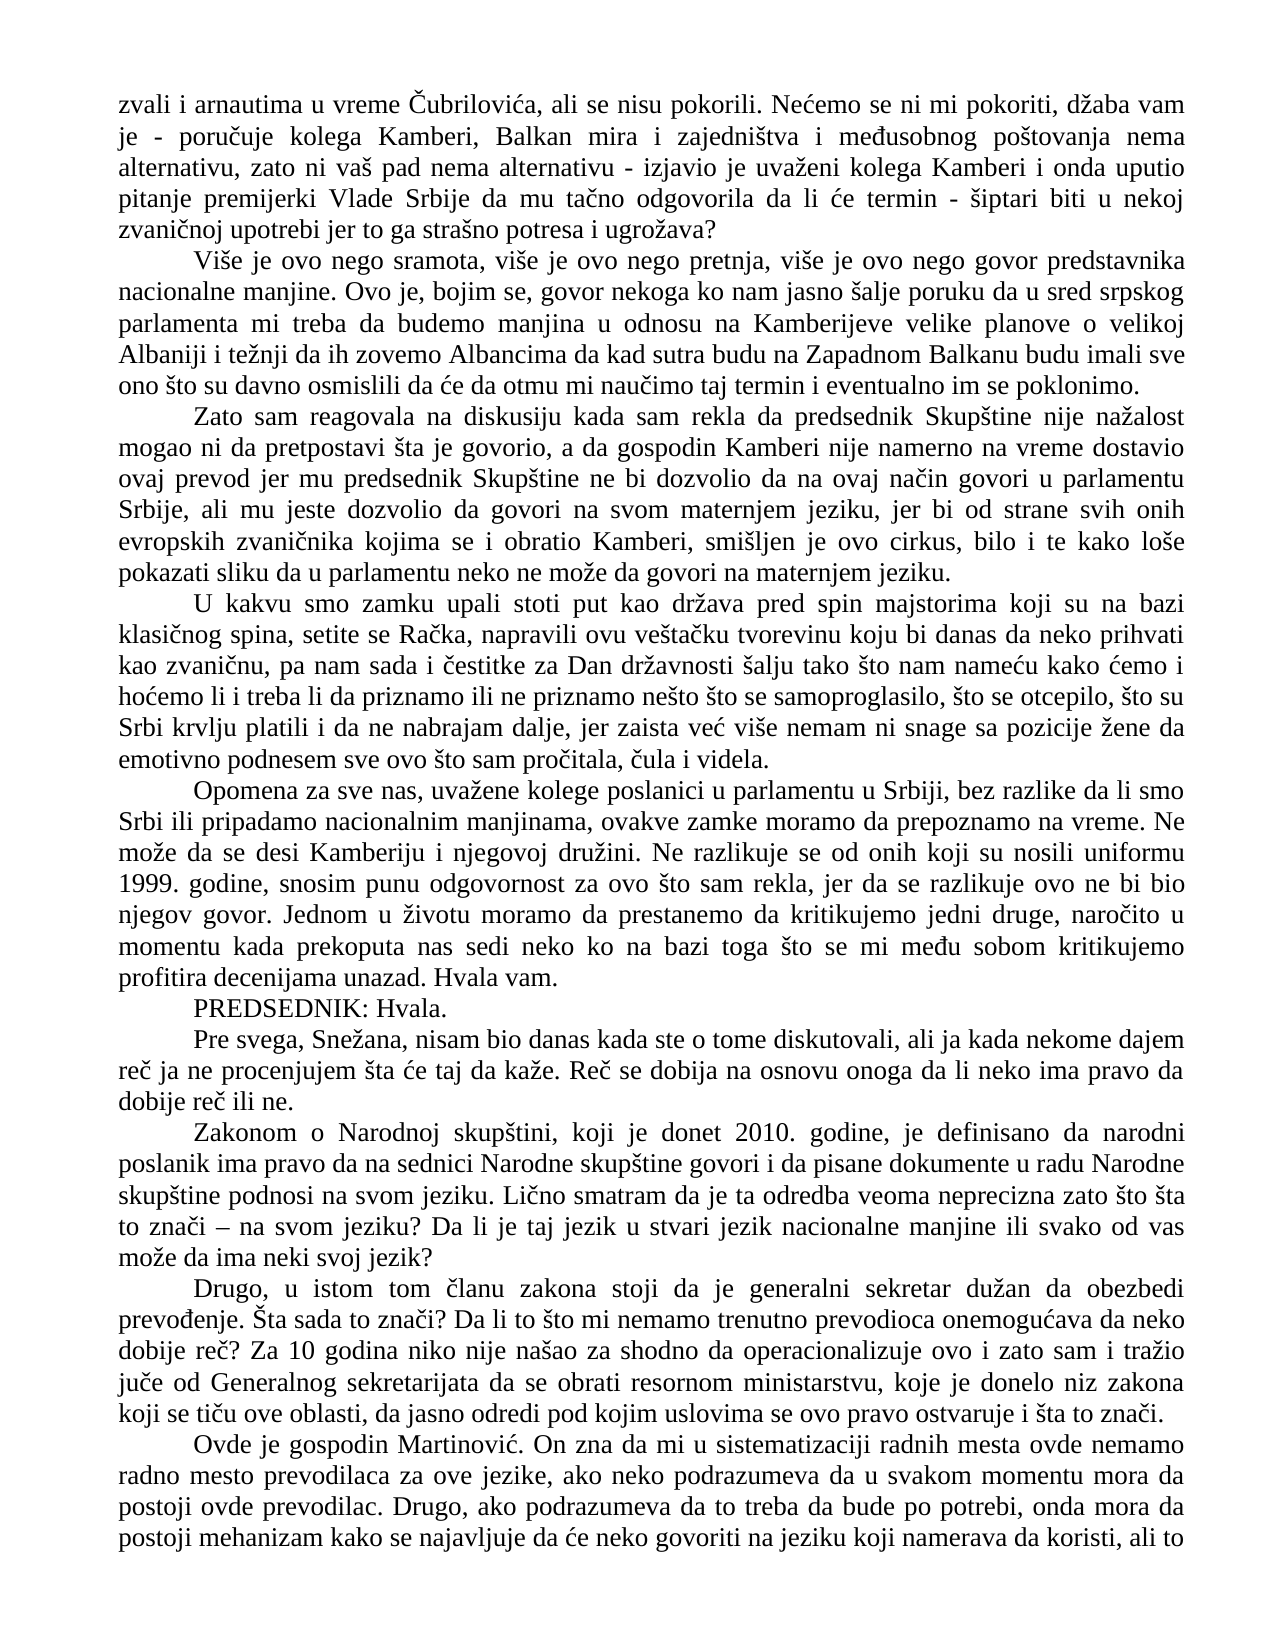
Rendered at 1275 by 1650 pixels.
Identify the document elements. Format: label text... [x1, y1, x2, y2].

text Drugo, u istom tom članu zakona stoji da je generalni sekretar dužan da obezbedi prevođenje. Šta sada to znači? Da li to što mi nemamo trenutno prevodioca onemogućava da neko dobije reč? Za 10 godina niko nije našao za shodno da operacionalizuje ovo i zato sam i tražio juče od Generalnog sekretarijata da se obrati resornom ministarstvu, koje je donelo niz zakona koji se tiču ove oblasti, da jasno odredi pod kojim uslovima se ovo pravo ostvaruje i šta to znači. [118, 1272, 1186, 1428]
text PREDSEDNIK: Hvala. [118, 992, 1186, 1023]
text Pre svega, Snežana, nisam bio danas kada ste o tome diskutovali, ali ja kada nekome dajem reč ja ne procenjujem šta će taj da kaže. Reč se dobija na osnovu onoga da li neko ima pravo da dobije reč ili ne. [118, 1023, 1186, 1116]
text Više je ovo nego sramota, više je ovo nego pretnja, više je ovo nego govor predstavnika nacionalne manjine. Ovo je, bojim se, govor nekoga ko nam jasno šalje poruku da u sred srpskog parlamenta mi treba da budemo manjina u odnosu na Kamberijeve velike planove o velikoj Albaniji i težnji da ih zovemo Albancima da kad sutra budu na Zapadnom Balkanu budu imali sve ono što su davno osmislili da će da otmu mi naučimo taj termin i eventualno im se poklonimo. [118, 244, 1186, 400]
text U kakvu smo zamku upali stoti put kao država pred spin majstorima koji su na bazi klasičnog spina, setite se Račka, napravili ovu veštačku tvorevinu koju bi danas da neko prihvati kao zvaničnu, pa nam sada i čestitke za Dan državnosti šalju tako što nam nameću kako ćemo i hoćemo li i treba li da priznamo ili ne priznamo nešto što se samoproglasilo, što se otcepilo, što su Srbi krvlju platili i da ne nabrajam dalje, jer zaista već više nemam ni snage sa pozicije žene da emotivno podnesem sve ovo što sam pročitala, čula i videla. [118, 587, 1186, 774]
text Zakonom o Narodnoj skupštini, koji je donet 2010. godine, je definisano da narodni poslanik ima pravo da na sednici Narodne skupštine govori i da pisane dokumente u radu Narodne skupštine podnosi na svom jeziku. Lično smatram da je ta odredba veoma neprecizna zato što šta to znači – na svom jeziku? Da li je taj jezik u stvari jezik nacionalne manjine ili svako od vas može da ima neki svoj jezik? [118, 1116, 1186, 1272]
text Opomena za sve nas, uvažene kolege poslanici u parlamentu u Srbiji, bez razlike da li smo Srbi ili pripadamo nacionalnim manjinama, ovakve zamke moramo da prepoznamo na vreme. Ne može da se desi Kamberiju i njegovoj družini. Ne razlikuje se od onih koji su nosili uniformu 1999. godine, snosim punu odgovornost za ovo što sam rekla, jer da se razlikuje ovo ne bi bio njegov govor. Jednom u životu moramo da prestanemo da kritikujemo jedni druge, naročito u momentu kada prekoputa nas sedi neko ko na bazi toga što se mi među sobom kritikujemo profitira decenijama unazad. Hvala vam. [118, 774, 1186, 992]
text Zato sam reagovala na diskusiju kada sam rekla da predsednik Skupštine nije nažalost mogao ni da pretpostavi šta je govorio, a da gospodin Kamberi nije namerno na vreme dostavio ovaj prevod jer mu predsednik Skupštine ne bi dozvolio da na ovaj način govori u parlamentu Srbije, ali mu jeste dozvolio da govori na svom maternjem jeziku, jer bi od strane svih onih evropskih zvaničnika kojima se i obratio Kamberi, smišljen je ovo cirkus, bilo i te kako loše pokazati sliku da u parlamentu neko ne može da govori na maternjem jeziku. [118, 400, 1186, 587]
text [118, 1428, 1186, 1552]
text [118, 89, 1186, 244]
